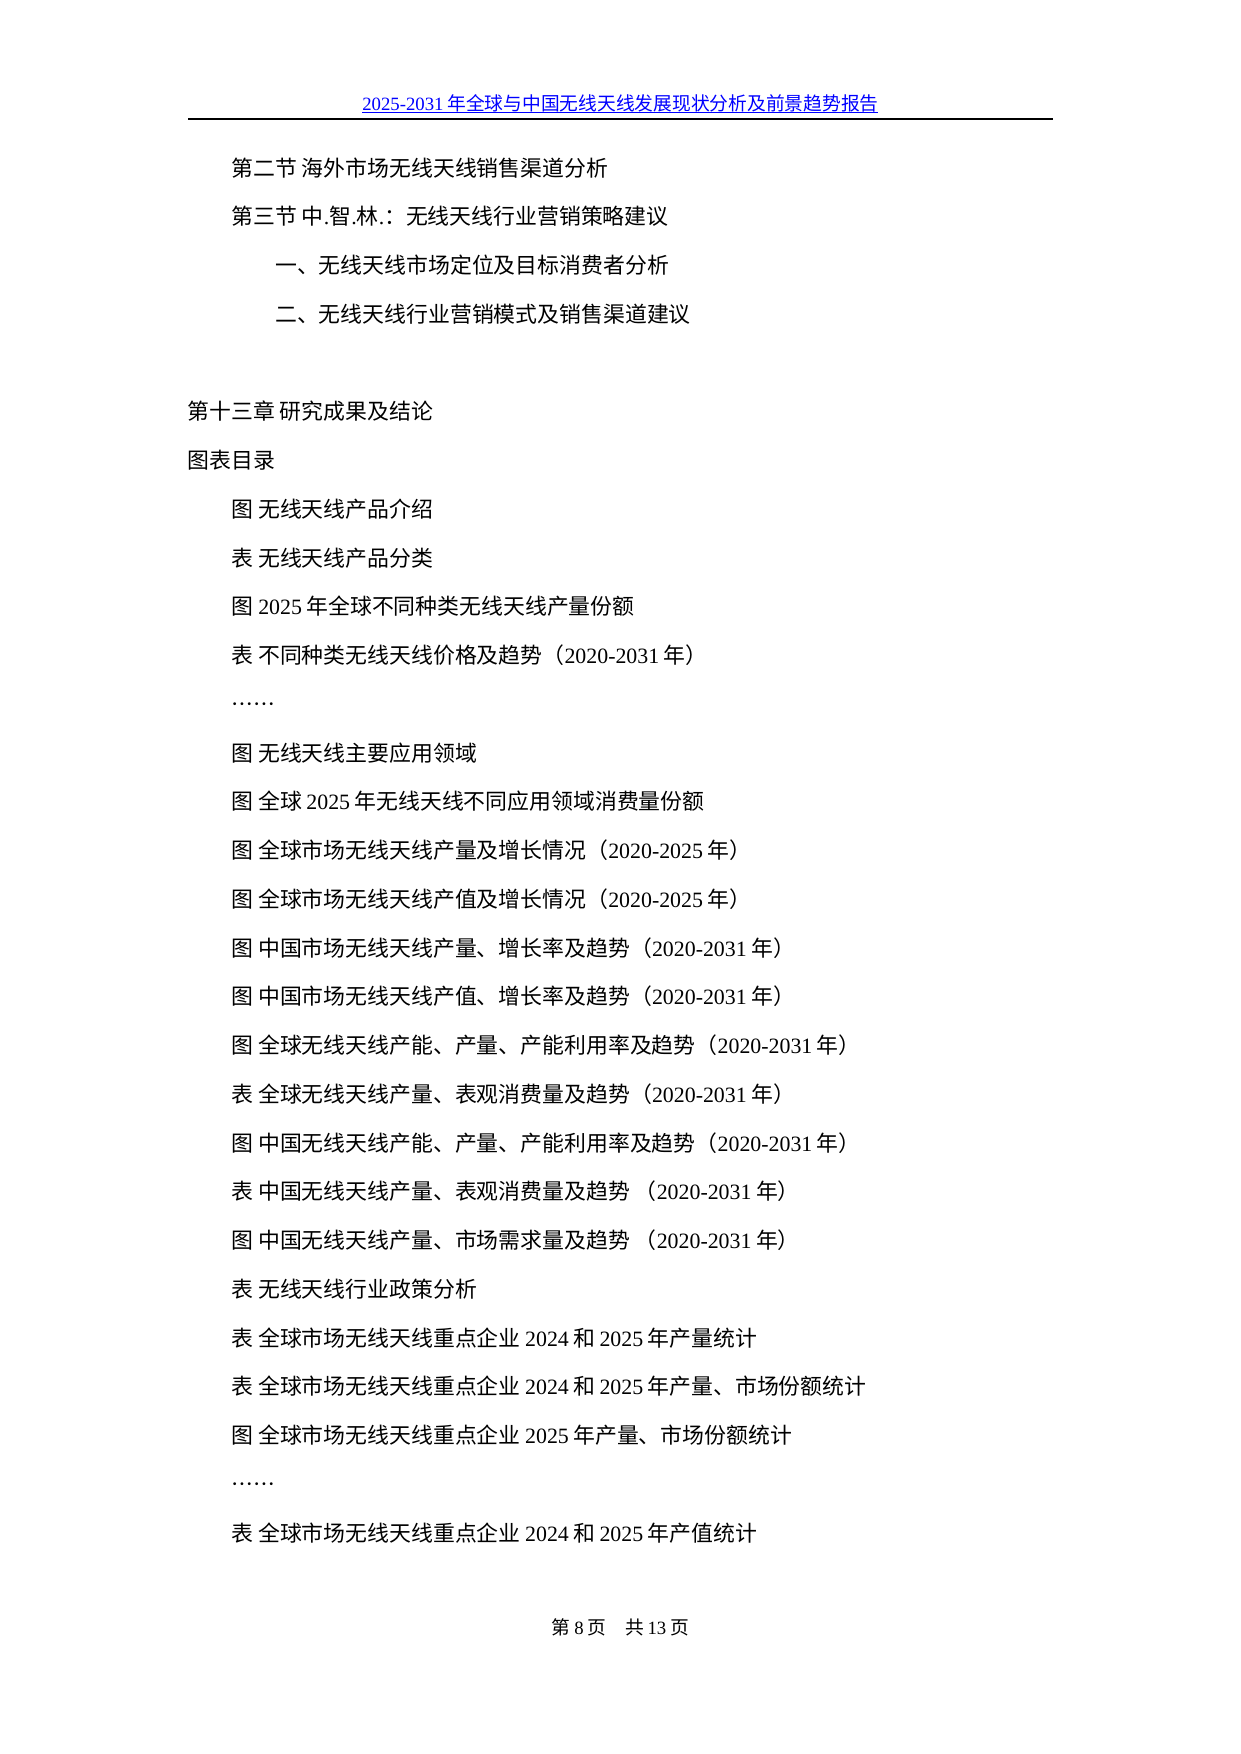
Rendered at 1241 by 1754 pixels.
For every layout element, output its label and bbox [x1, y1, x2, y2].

text [187, 150, 1053, 1548]
